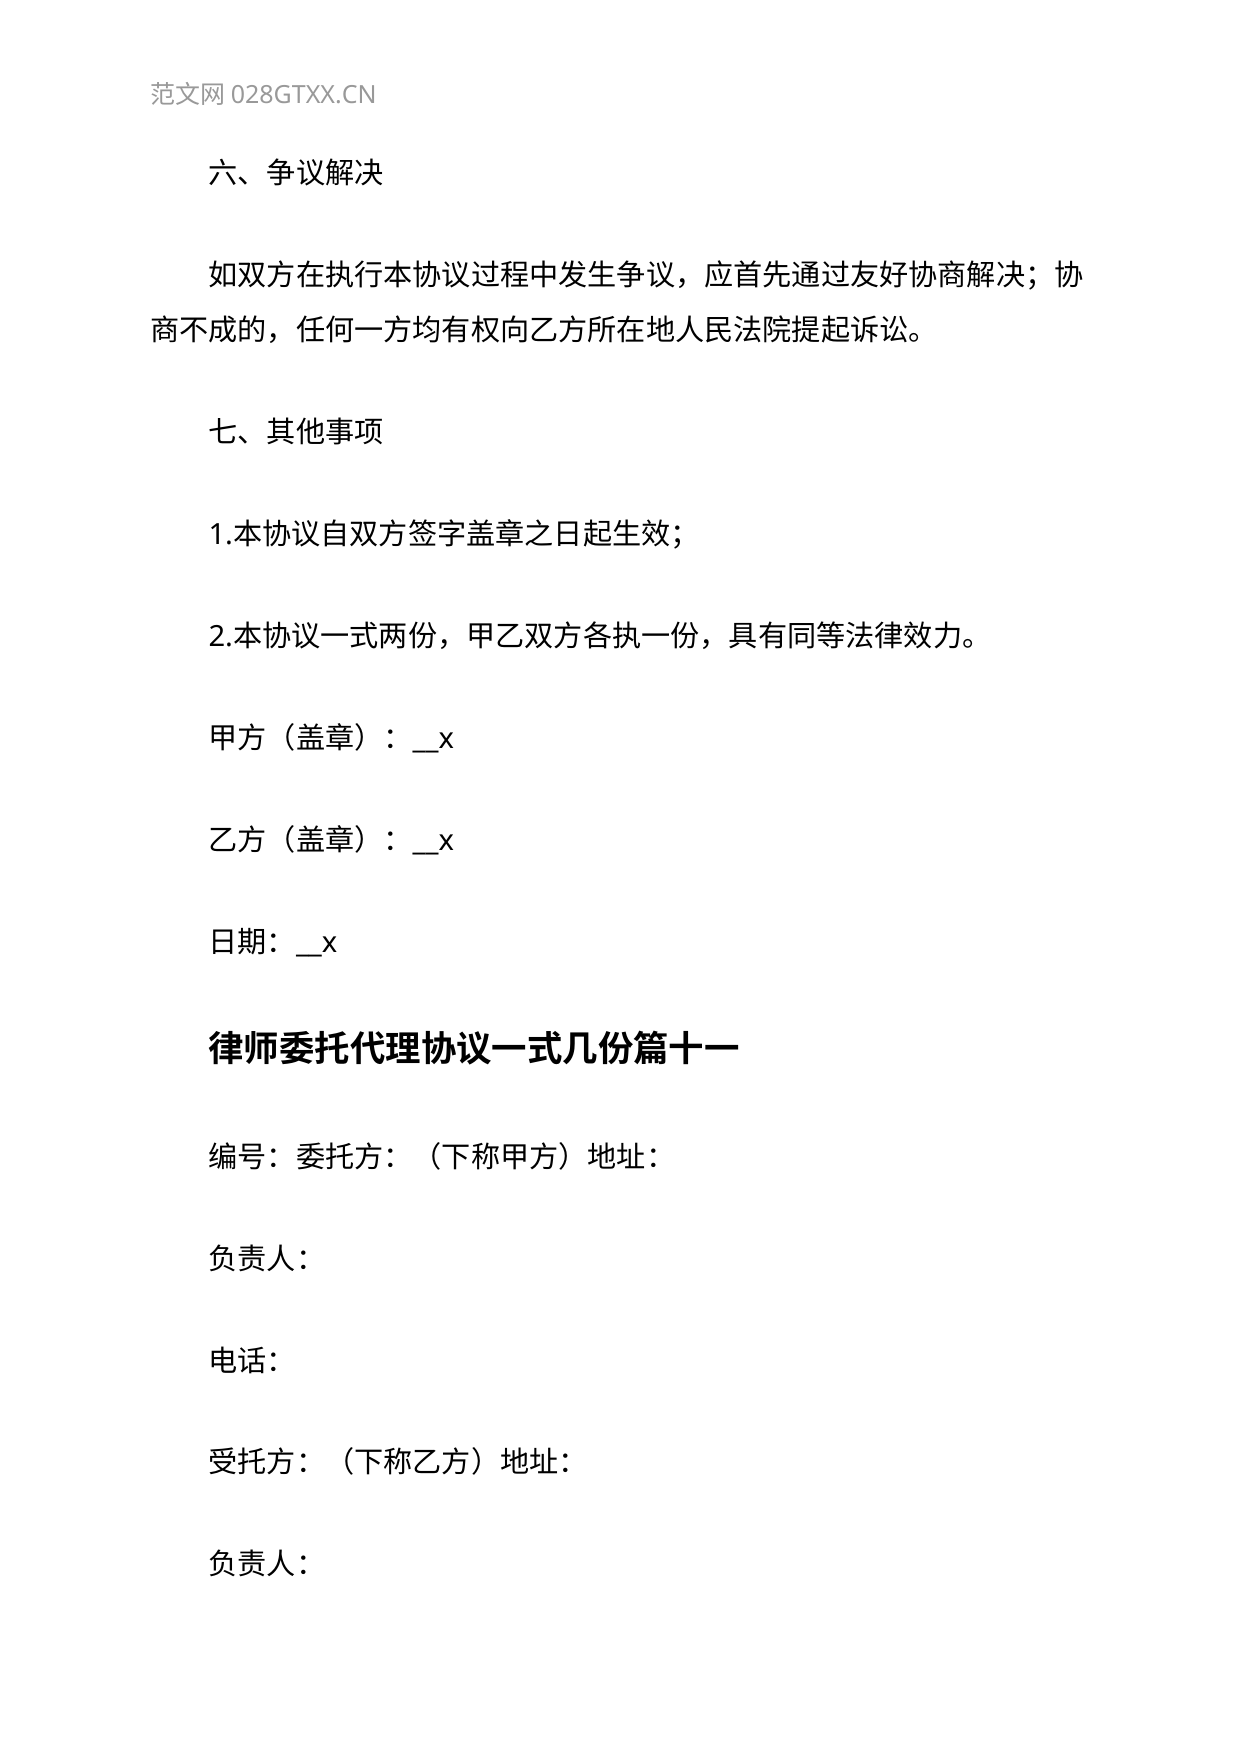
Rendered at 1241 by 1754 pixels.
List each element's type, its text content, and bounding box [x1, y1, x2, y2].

text 律师委托代理协议一式几份篇十一 [150, 1020, 1090, 1071]
text 六、争议解决 [150, 150, 1090, 192]
text 日期：__x [150, 918, 1090, 961]
text 2.本协议一式两份，甲乙双方各执一份，具有同等法律效力。 [150, 612, 1090, 654]
text 甲方（盖章）：__x [150, 714, 1090, 757]
text 电话： [150, 1337, 1090, 1379]
text 受托方：（下称乙方）地址： [150, 1439, 1090, 1481]
text 1.本协议自双方签字盖章之日起生效； [150, 510, 1090, 553]
text 编号：委托方：（下称甲方）地址： [150, 1133, 1090, 1176]
text 如双方在执行本协议过程中发生争议，应首先通过友好协商解决；协商不成的，任何一方均有权向乙方所在地人民法院提起诉讼。 [150, 252, 1090, 349]
text 乙方（盖章）：__x [150, 816, 1090, 858]
text 七、其他事项 [150, 408, 1090, 451]
text 负责人： [150, 1541, 1090, 1583]
text 负责人： [150, 1235, 1090, 1278]
